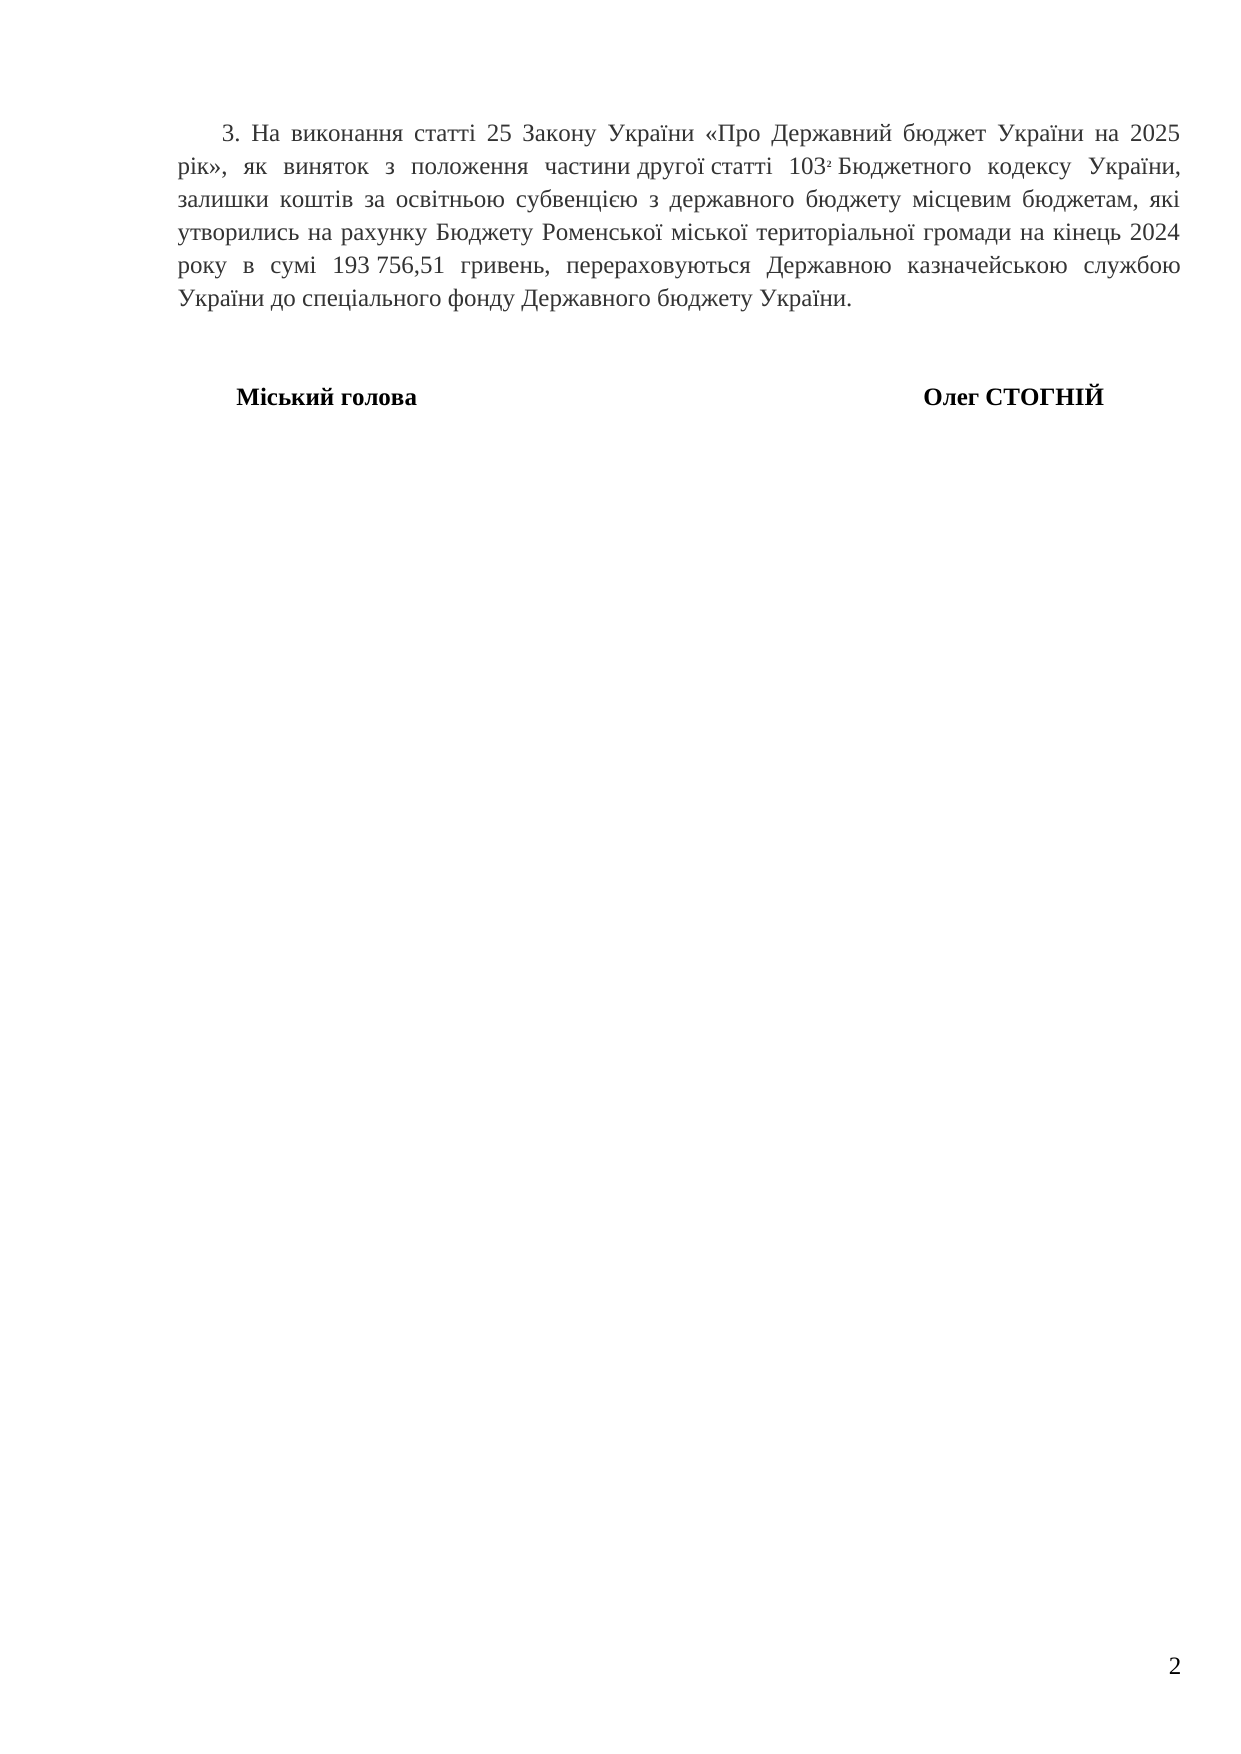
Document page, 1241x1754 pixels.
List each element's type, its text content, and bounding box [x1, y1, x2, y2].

text Міський голова Олег СТОГНІЙ [162, 382, 1211, 411]
list На виконання статті 25 Закону України «Про Державний бюджет України на 2025 рік», як виняток з положення частини другої статті 103-2 Бюджетного кодексу України, залишки коштів за освітньою субвенцією з державного бюджету місцевим бюджетам, які утворились на рахунку Бюджету Роменської міської територіальної громади на кінець 2024 року в сумі 193 756,51 гривень, перераховуються Державною казначейською службою України до спеціального фонду Державного бюджету України. [177, 118, 1181, 312]
